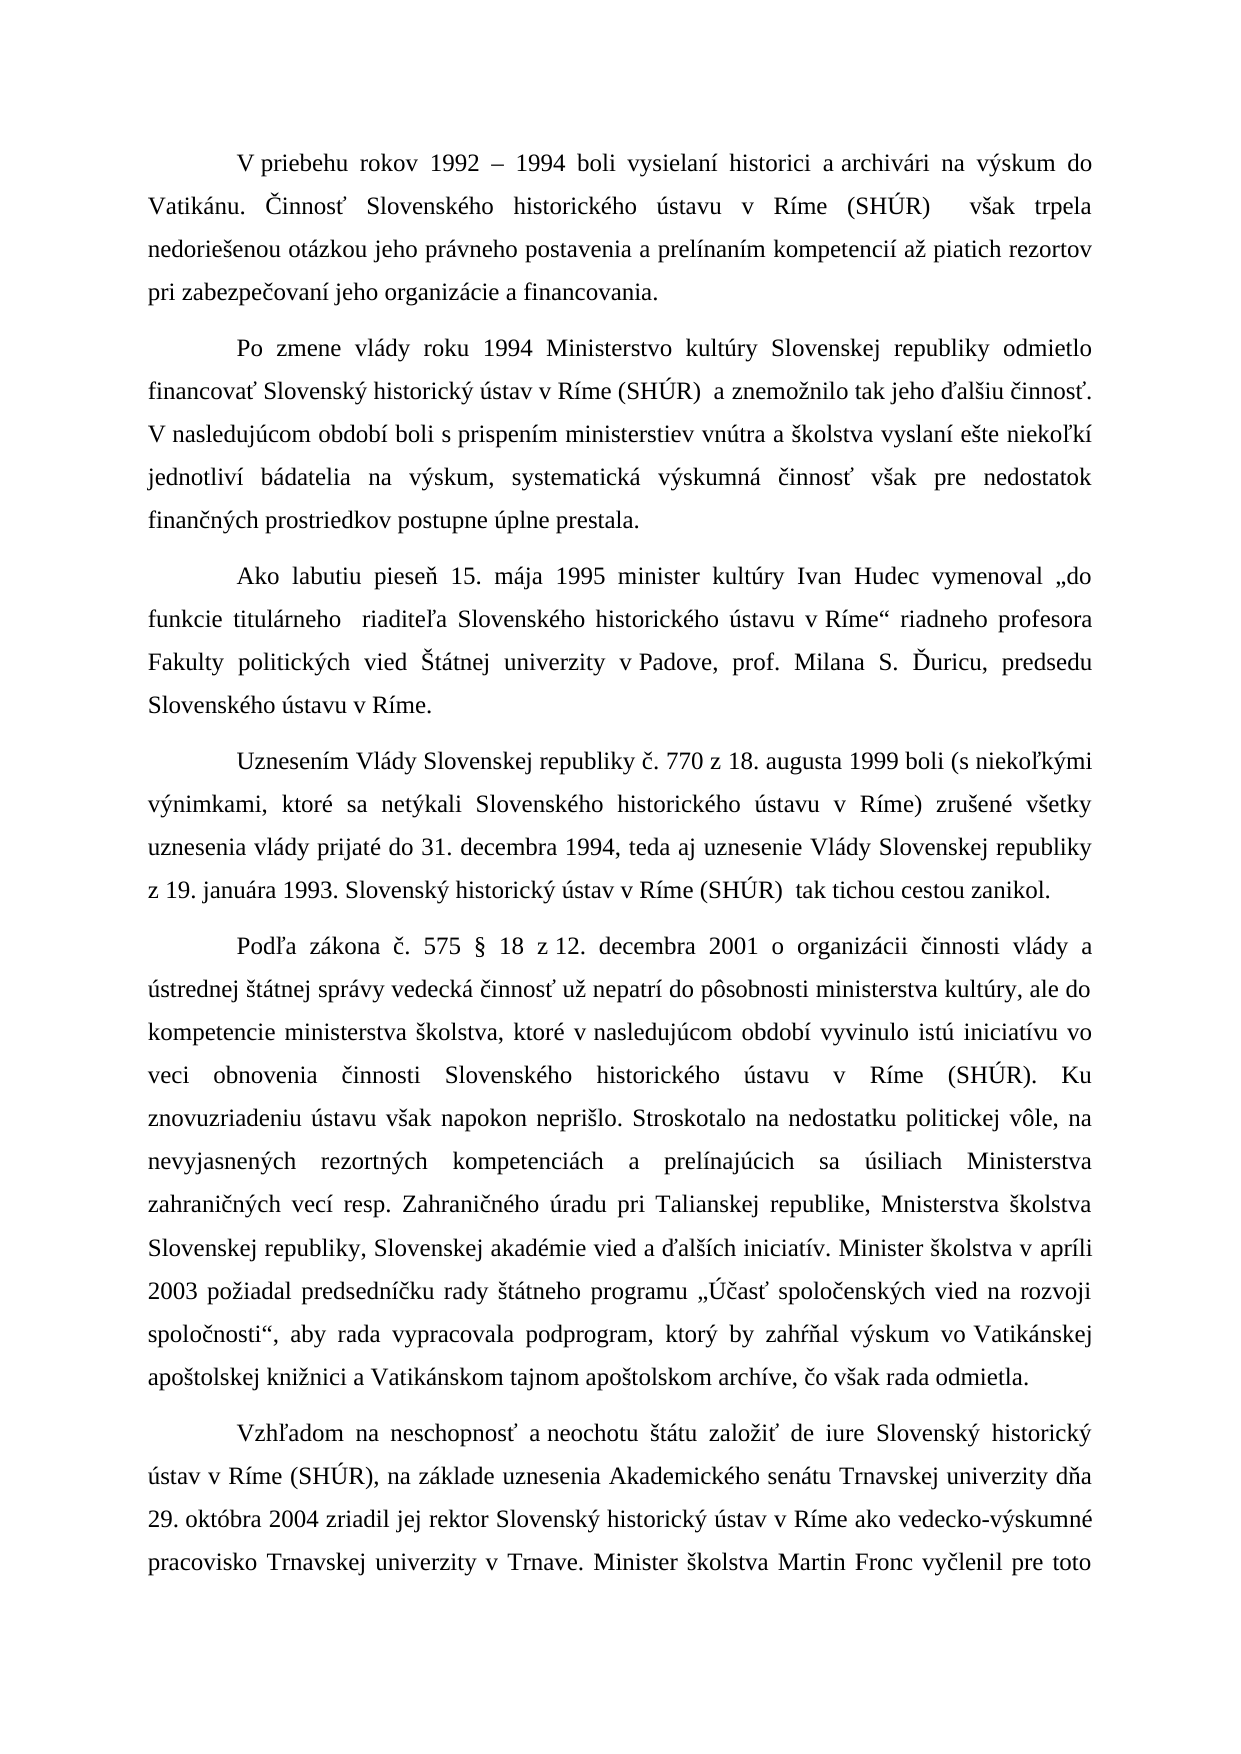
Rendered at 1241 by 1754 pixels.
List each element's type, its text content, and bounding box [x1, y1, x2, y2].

text Podľa zákona č. 575 § 18 z 12. decembra 2001 o organizácii činnosti vlády a ústrednej štátnej správy vedecká činnosť už nepatrí do pôsobnosti ministerstva kultúry, ale do kompetencie ministerstva školstva, ktoré v nasledujúcom období vyvinulo istú iniciatívu vo veci obnovenia činnosti Slovenského historického ústavu v Ríme (SHÚR). Ku znovuzriadeniu ústavu však napokon neprišlo. Stroskotalo na nedostatku politickej vôle, na nevyjasnených rezortných kompetenciách a prelínajúcich sa úsiliach Ministerstva zahraničných vecí resp. Zahraničného úradu pri Talianskej republike, Mnisterstva školstva Slovenskej republiky, Slovenskej akadémie vied a ďalších iniciatív. Minister školstva v apríli 2003 požiadal predsedníčku rady štátneho programu „Účasť spoločenských vied na rozvoji spoločnosti“, aby rada vypracovala podprogram, ktorý by zahŕňal výskum vo Vatikánskej apoštolskej knižnici a Vatikánskom tajnom apoštolskom archíve, čo však rada odmietla. [148, 931, 1092, 1391]
text Uznesením Vlády Slovenskej republiky č. 770 z 18. augusta 1999 boli (s niekoľkými výnimkami, ktoré sa netýkali Slovenského historického ústavu v Ríme) zrušené všetky uznesenia vlády prijaté do 31. decembra 1994, teda aj uznesenie Vlády Slovenskej republiky z 19. januára 1993. Slovenský historický ústav v Ríme (SHÚR) tak tichou cestou zanikol. [148, 746, 1092, 904]
text Ako labutiu pieseň 15. mája 1995 minister kultúry Ivan Hudec vymenoval „do funkcie titulárneho riaditeľa Slovenského historického ústavu v Ríme“ riadneho profesora Fakulty politických vied Štátnej univerzity v Padove, prof. Milana S. Ďuricu, predsedu Slovenského ústavu v Ríme. [148, 561, 1092, 719]
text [148, 1418, 1092, 1576]
text V priebehu rokov 1992 – 1994 boli vysielaní historici a archivári na výskum do Vatikánu. Činnosť Slovenského historického ústavu v Ríme (SHÚR) však trpela nedoriešenou otázkou jeho právneho postavenia a prelínaním kompetencií až piatich rezortov pri zabezpečovaní jeho organizácie a financovania. [148, 148, 1092, 306]
text Po zmene vlády roku 1994 Ministerstvo kultúry Slovenskej republiky odmietlo financovať Slovenský historický ústav v Ríme (SHÚR) a znemožnilo tak jeho ďalšiu činnosť. V nasledujúcom období boli s prispením ministerstiev vnútra a školstva vyslaní ešte niekoľkí jednotliví bádatelia na výskum, systematická výskumná činnosť však pre nedostatok finančných prostriedkov postupne úplne prestala. [148, 333, 1092, 534]
